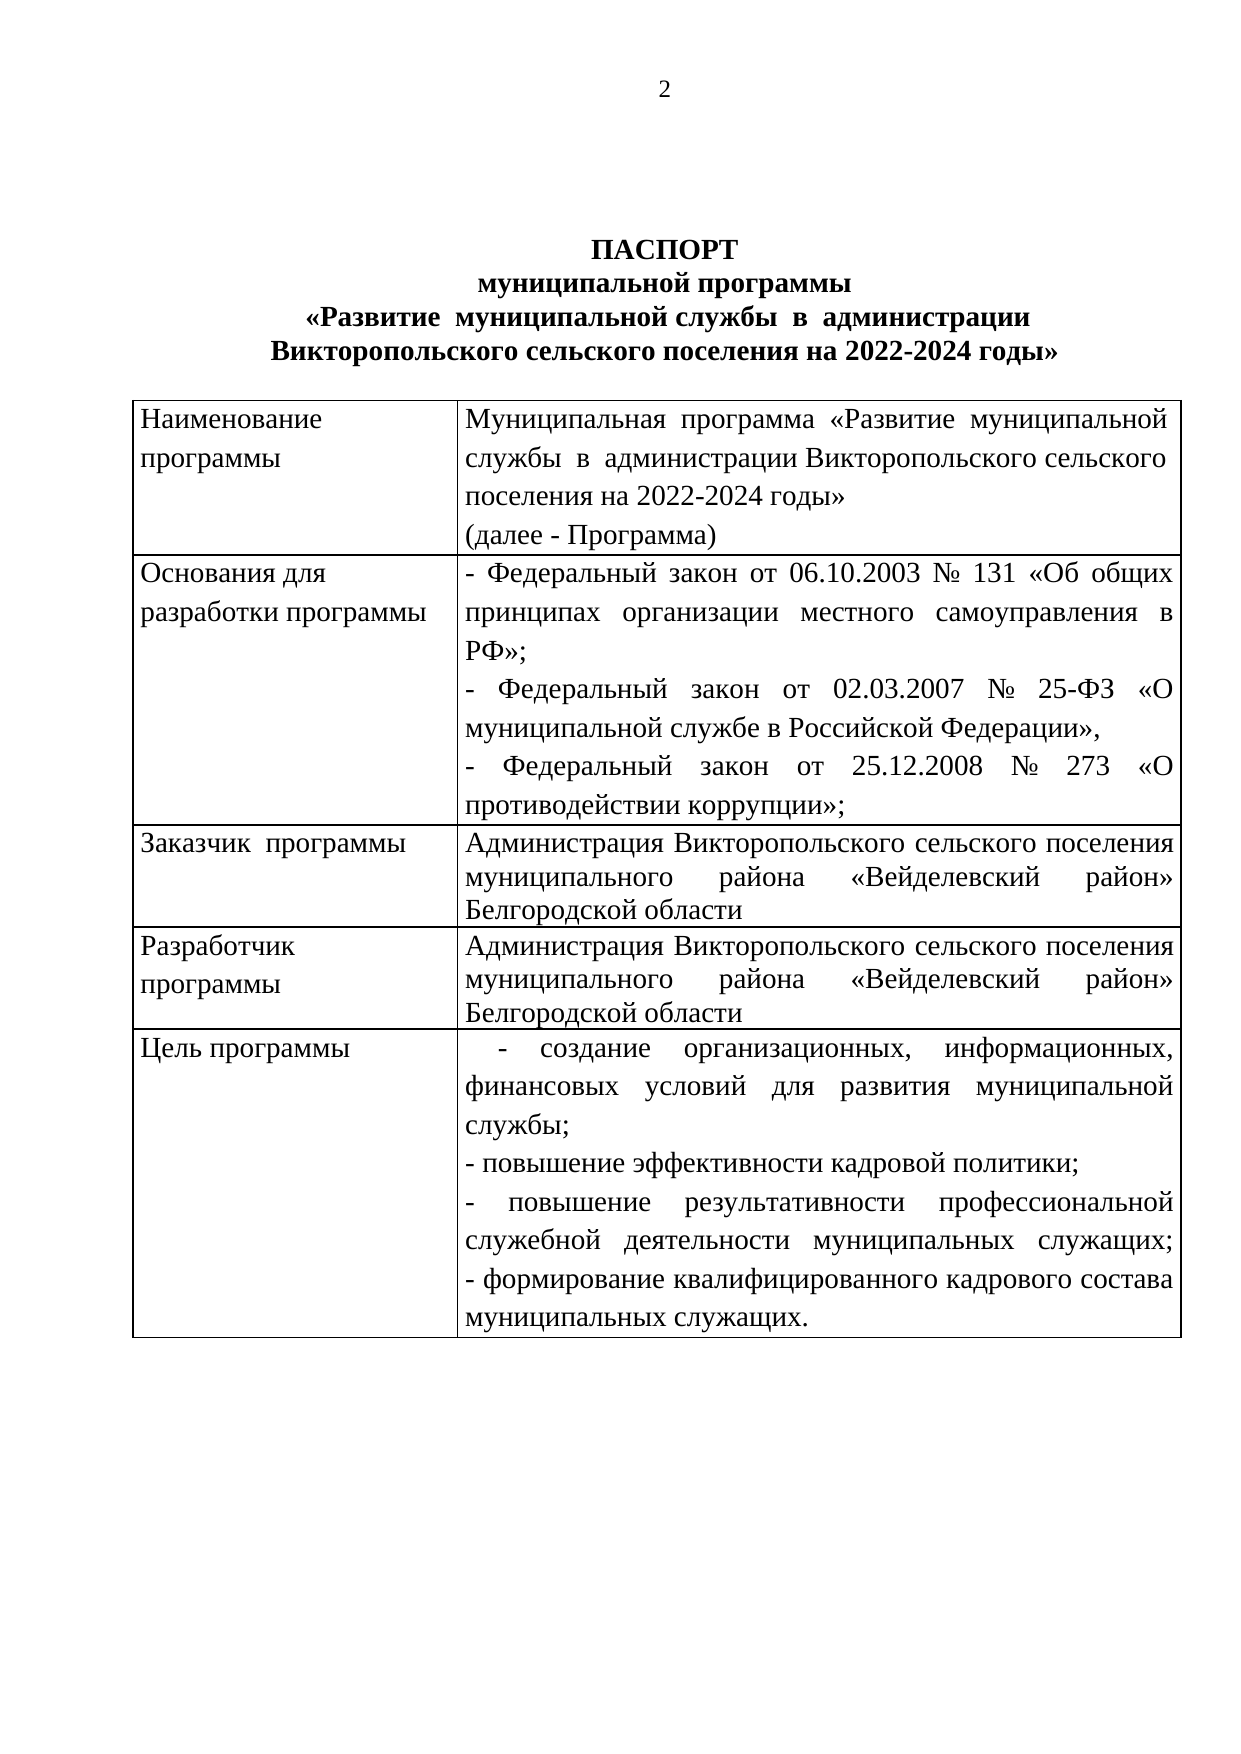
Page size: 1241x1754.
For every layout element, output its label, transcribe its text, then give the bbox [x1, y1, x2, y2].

text «Развитие муниципальной службы в администрации Викторопольского сельского поселения на 2022-2024 годы» [177, 299, 1152, 366]
table_cell Администрация Викторопольского сельского поселения муниципального района «Вейделевский район» Белгородской области [458, 928, 1180, 1028]
table_cell - Федеральный закон от 06.10.2003 № 131 «Об общих принципах организации местного самоуправления в РФ»; - Федеральный закон от 02.03.2007 № 25-ФЗ «О муниципальной службе в Российской Федерации», - Федеральный закон от 25.12.2008 № 273 «О противодействии коррупции»; [458, 556, 1180, 824]
table_cell Заказчик программы [134, 826, 457, 926]
text ПАСПОРТ [177, 232, 1152, 266]
table_cell Администрация Викторопольского сельского поселения муниципального района «Вейделевский район» Белгородской области [458, 826, 1180, 926]
table_cell Разработчик программы [134, 928, 457, 1028]
table_header Наименование программы [134, 401, 457, 554]
table_cell Цель программы [134, 1030, 457, 1337]
text муниципальной программы [177, 266, 1152, 299]
table_header Муниципальная программа «Развитие муниципальной службы в администрации Викторопольского сельского поселения на 2022-2024 годы» (далее - Программа) [458, 401, 1180, 554]
table_cell Основания для разработки программы [134, 556, 457, 824]
table_cell - создание организационных, информационных, финансовых условий для развития муниципальной службы; - повышение эффективности кадровой политики; - повышение результативности профессиональной служебной деятельности муниципальных служащих; - формирование квалифицированного кадрового состава муниципальных служащих. [458, 1030, 1180, 1337]
